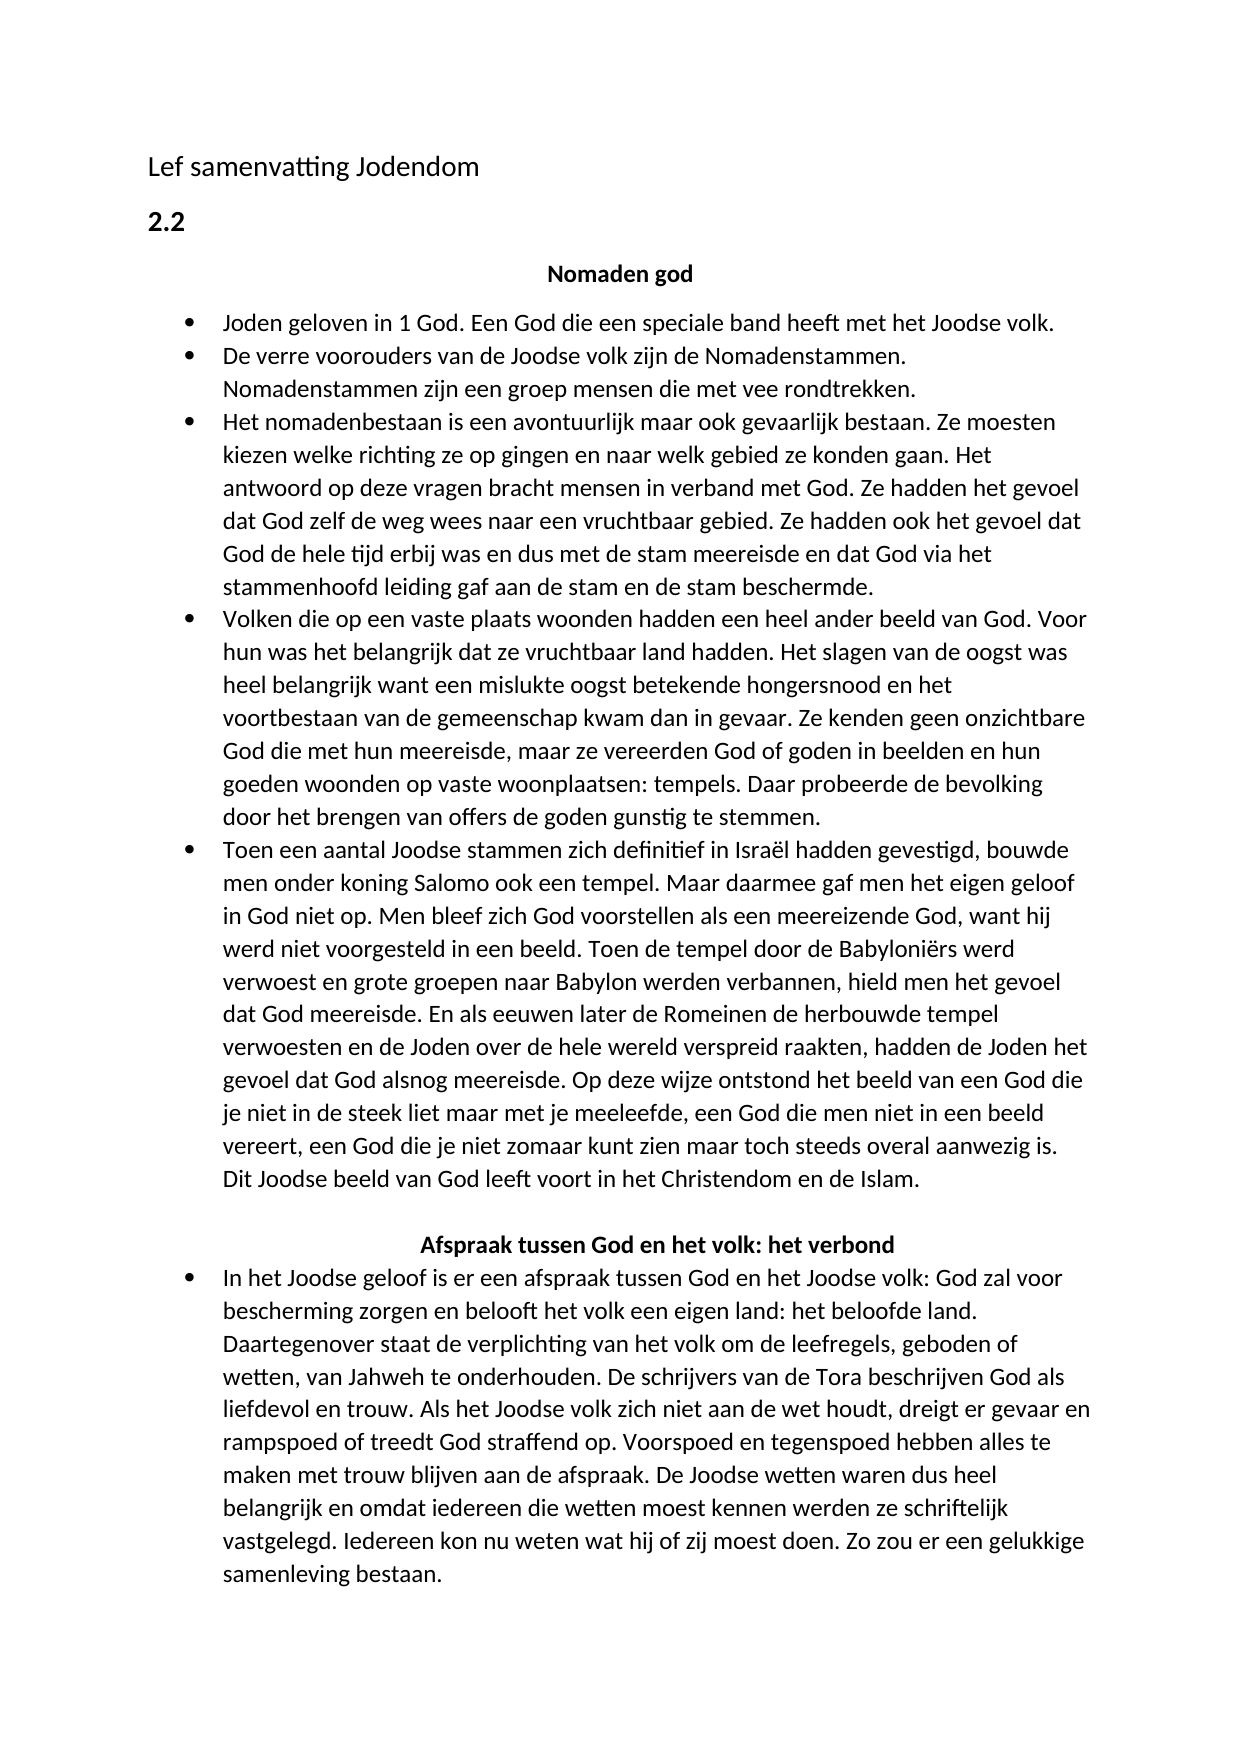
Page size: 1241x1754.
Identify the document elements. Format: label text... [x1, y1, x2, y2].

list Volken die op een vaste plaats woonden hadden een heel ander beeld van God. Voor hun was het belangrijk dat ze vruchtbaar land hadden. Het slagen van de oogst was heel belangrijk want een mislukte oogst betekende hongersnood en het voortbestaan van de gemeenschap kwam dan in gevaar. Ze kenden geen onzichtbare God die met hun meereisde, maar ze vereerden God of goden in beelden en hun goeden woonden op vaste woonplaatsen: tempels. Daar probeerde de bevolking door het brengen van offers de goden gunstig te stemmen. [185, 604, 1093, 832]
list In het Joodse geloof is er een afspraak tussen God en het Joodse volk: God zal voor bescherming zorgen en belooft het volk een eigen land: het beloofde land. Daartegenover staat de verplichting van het volk om de leefregels, geboden of wetten, van Jahweh te onderhouden. De schrijvers van de Tora beschrijven God als liefdevol en trouw. Als het Joodse volk zich niet aan de wet houdt, dreigt er gevaar en rampspoed of treedt God straffend op. Voorspoed en tegenspoed hebben alles te maken met trouw blijven aan de afspraak. De Joodse wetten waren dus heel belangrijk en omdat iedereen die wetten moest kennen werden ze schriftelijk vastgelegd. Iedereen kon nu weten wat hij of zij moest doen. Zo zou er een gelukkige samenleving bestaan. [185, 1262, 1093, 1589]
text Lef samenvatting Jodendom [148, 148, 1093, 183]
list Het nomadenbestaan is een avontuurlijk maar ook gevaarlijk bestaan. Ze moesten kiezen welke richting ze op gingen en naar welk gebied ze konden gaan. Het antwoord op deze vragen bracht mensen in verband met God. Ze hadden het gevoel dat God zelf de weg wees naar een vruchtbaar gebied. Ze hadden ook het gevoel dat God de hele tijd erbij was en dus met de stam meereisde en dat God via het stammenhoofd leiding gaf aan de stam en de stam beschermde. [185, 406, 1093, 601]
list Joden geloven in 1 God. Een God die een speciale band heeft met het Joodse volk. [185, 307, 1093, 338]
list Afspraak tussen God en het volk: het verbond [223, 1229, 1093, 1259]
list Toen een aantal Joodse stammen zich definitief in Israël hadden gevestigd, bouwde men onder koning Salomo ook een tempel. Maar daarmee gaf men het eigen geloof in God niet op. Men bleef zich God voorstellen als een meereizende God, want hij werd niet voorgesteld in een beeld. Toen de tempel door de Babyloniërs werd verwoest en grote groepen naar Babylon werden verbannen, hield men het gevoel dat God meereisde. En als eeuwen later de Romeinen de herbouwde tempel verwoesten en de Joden over de hele wereld verspreid raakten, hadden de Joden het gevoel dat God alsnog meereisde. Op deze wijze ontstond het beeld van een God die je niet in de steek liet maar met je meeleefde, een God die men niet in een beeld vereert, een God die je niet zomaar kunt zien maar toch steeds overal aanwezig is. Dit Joodse beeld van God leeft voort in het Christendom en de Islam. [185, 834, 1093, 1194]
text 2.2 [148, 203, 1093, 238]
text Nomaden god [148, 258, 1093, 288]
list De verre voorouders van de Joodse volk zijn de Nomadenstammen. Nomadenstammen zijn een groep mensen die met vee rondtrekken. [185, 340, 1093, 404]
